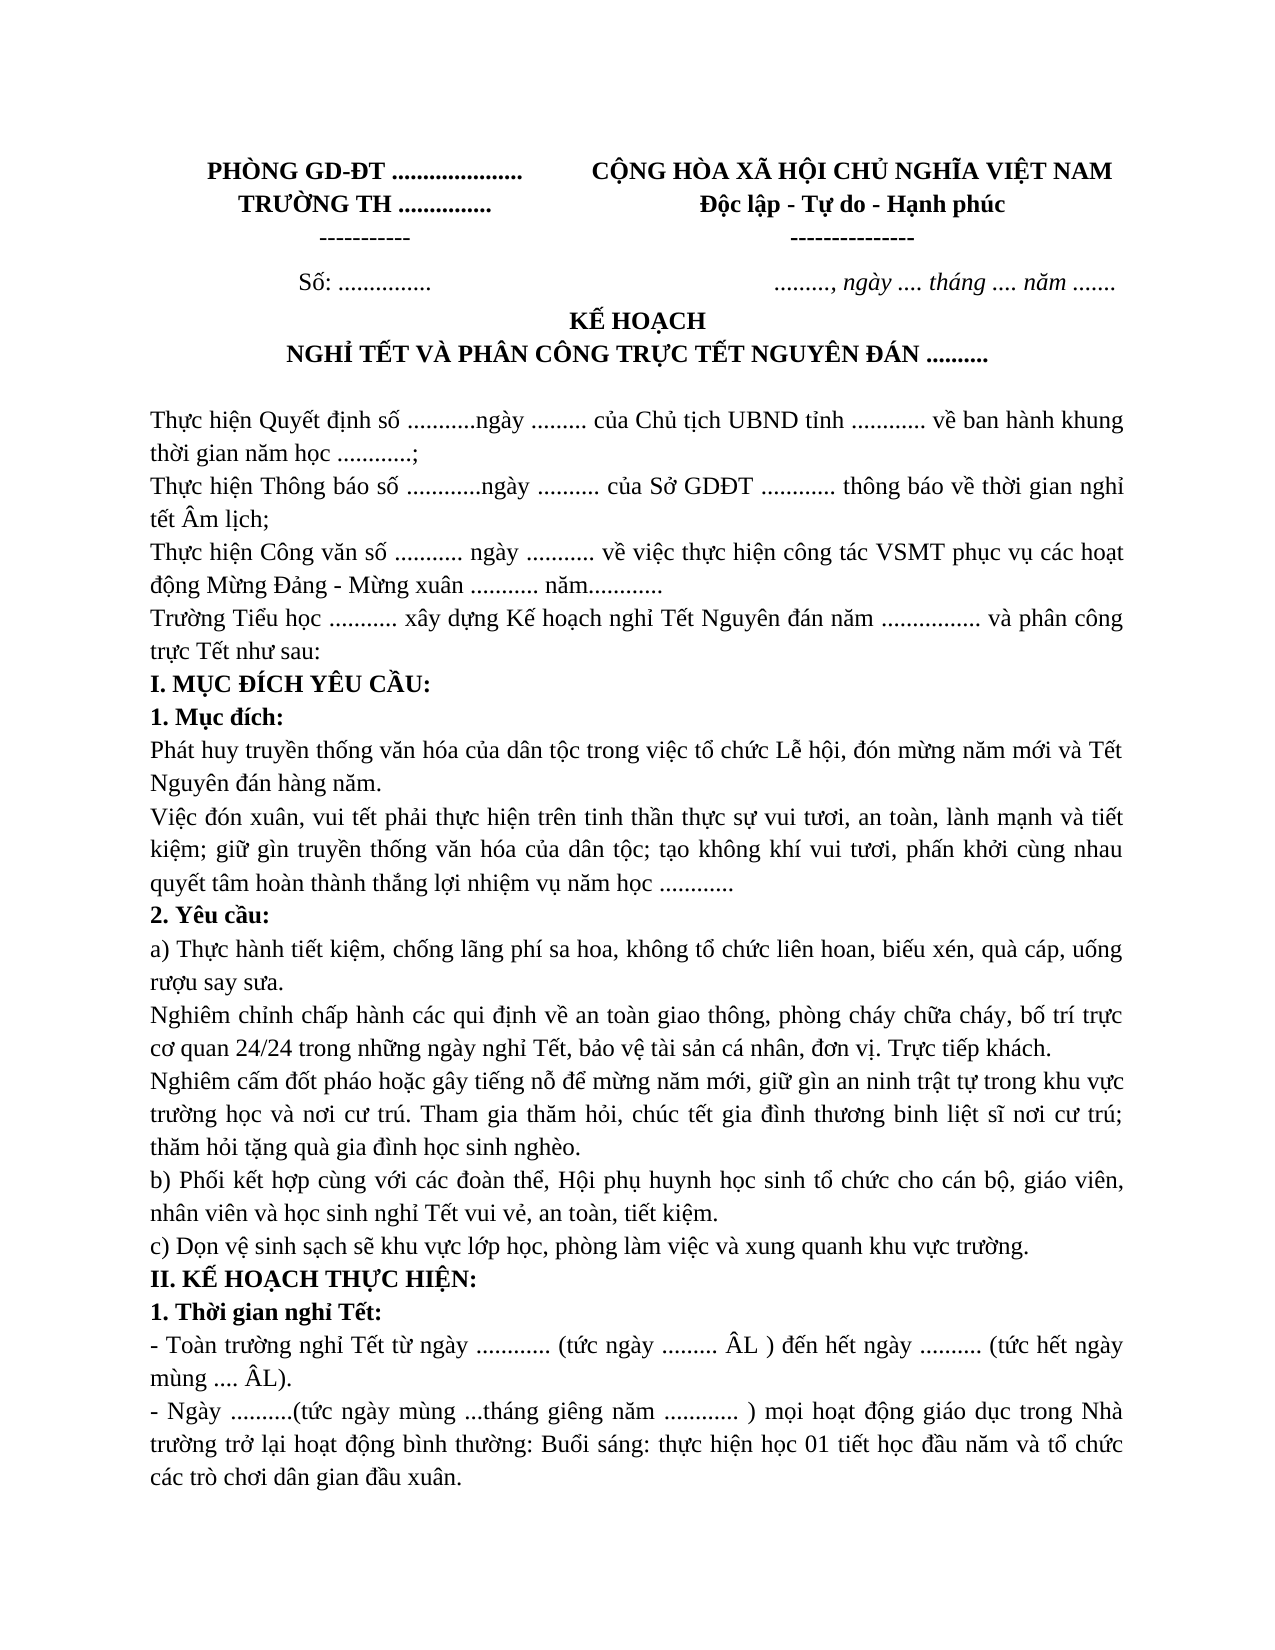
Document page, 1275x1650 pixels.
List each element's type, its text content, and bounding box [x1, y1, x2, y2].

text 1. Mục đích: [150, 702, 1125, 731]
text KẾ HOẠCH NGHỈ TẾT VÀ PHÂN CÔNG TRỰC TẾT NGUYÊN ĐÁN .......... [150, 306, 1125, 368]
text - Ngày ..........(tức ngày mùng ...tháng giêng năm ............ ) mọi hoạt động giáo dục trong Nhà trường trở lại hoạt động bình thường: Buổi sáng: thực hiện học 01 tiết học đầu năm và tổ chức các trò chơi dân gian đầu xuân. [150, 1396, 1125, 1491]
text 2. Yêu cầu: [150, 901, 1125, 929]
text Việc đón xuân, vui tết phải thực hiện trên tinh thần thực sự vui tươi, an toàn, lành mạnh và tiết kiệm; giữ gìn truyền thống văn hóa của dân tộc; tạo không khí vui tươi, phấn khởi cùng nhau quyết tâm hoàn thành thắng lợi nhiệm vụ năm học ............ [150, 802, 1125, 896]
table_cell Số: ............... [150, 261, 579, 306]
table_header CỘNG HÒA XÃ HỘI CHỦ NGHĨA VIỆT NAM Độc lập - Tự do - Hạnh phúc --------------- [580, 150, 1125, 261]
text Thực hiện Công văn số ........... ngày ........... về việc thực hiện công tác VSMT phục vụ các hoạt động Mừng Đảng - Mừng xuân ........... năm............ [150, 537, 1125, 599]
text b) Phối kết hợp cùng với các đoàn thể, Hội phụ huynh học sinh tổ chức cho cán bộ, giáo viên, nhân viên và học sinh nghỉ Tết vui vẻ, an toàn, tiết kiệm. [150, 1165, 1125, 1227]
text II. KẾ HOẠCH THỰC HIỆN: [150, 1264, 1125, 1293]
text Phát huy truyền thống văn hóa của dân tộc trong việc tổ chức Lễ hội, đón mừng năm mới và Tết Nguyên đán hàng năm. [150, 736, 1125, 797]
text c) Dọn vệ sinh sạch sẽ khu vực lớp học, phòng làm việc và xung quanh khu vực trường. [150, 1231, 1125, 1259]
text Nghiêm chỉnh chấp hành các qui định về an toàn giao thông, phòng cháy chữa cháy, bố trí trực cơ quan 24/24 trong những ngày nghỉ Tết, bảo vệ tài sản cá nhân, đơn vị. Trực tiếp khách. [150, 1000, 1125, 1061]
text Nghiêm cấm đốt pháo hoặc gây tiếng nỗ để mừng năm mới, giữ gìn an ninh trật tự trong khu vực trường học và nơi cư trú. Tham gia thăm hỏi, chúc tết gia đình thương binh liệt sĩ nơi cư trú; thăm hỏi tặng quà gia đình học sinh nghèo. [150, 1066, 1125, 1161]
text 1. Thời gian nghỉ Tết: [150, 1297, 1125, 1326]
text I. MỤC ĐÍCH YÊU CẦU: [150, 669, 1125, 698]
text a) Thực hành tiết kiệm, chống lãng phí sa hoa, không tổ chức liên hoan, biếu xén, quà cáp, uống rượu say sưa. [150, 934, 1125, 995]
table_header PHÒNG GD-ĐT ..................... TRƯỜNG TH ............... ----------- [150, 150, 579, 261]
text Thực hiện Quyết định số ...........ngày ......... của Chủ tịch UBND tỉnh ............ về ban hành khung thời gian năm học ............; [150, 405, 1125, 467]
text Thực hiện Thông báo số ............ngày .......... của Sở GDĐT ............ thông báo về thời gian nghỉ tết Âm lịch; [150, 471, 1125, 533]
text Trường Tiểu học ........... xây dựng Kế hoạch nghỉ Tết Nguyên đán năm ................ và phân công trực Tết như sau: [150, 603, 1125, 665]
text - Toàn trường nghỉ Tết từ ngày ............ (tức ngày ......... ÂL ) đến hết ngày .......... (tức hết ngày mùng .... ÂL). [150, 1330, 1125, 1392]
table_cell ........., ngày .... tháng .... năm ....... [580, 261, 1125, 306]
